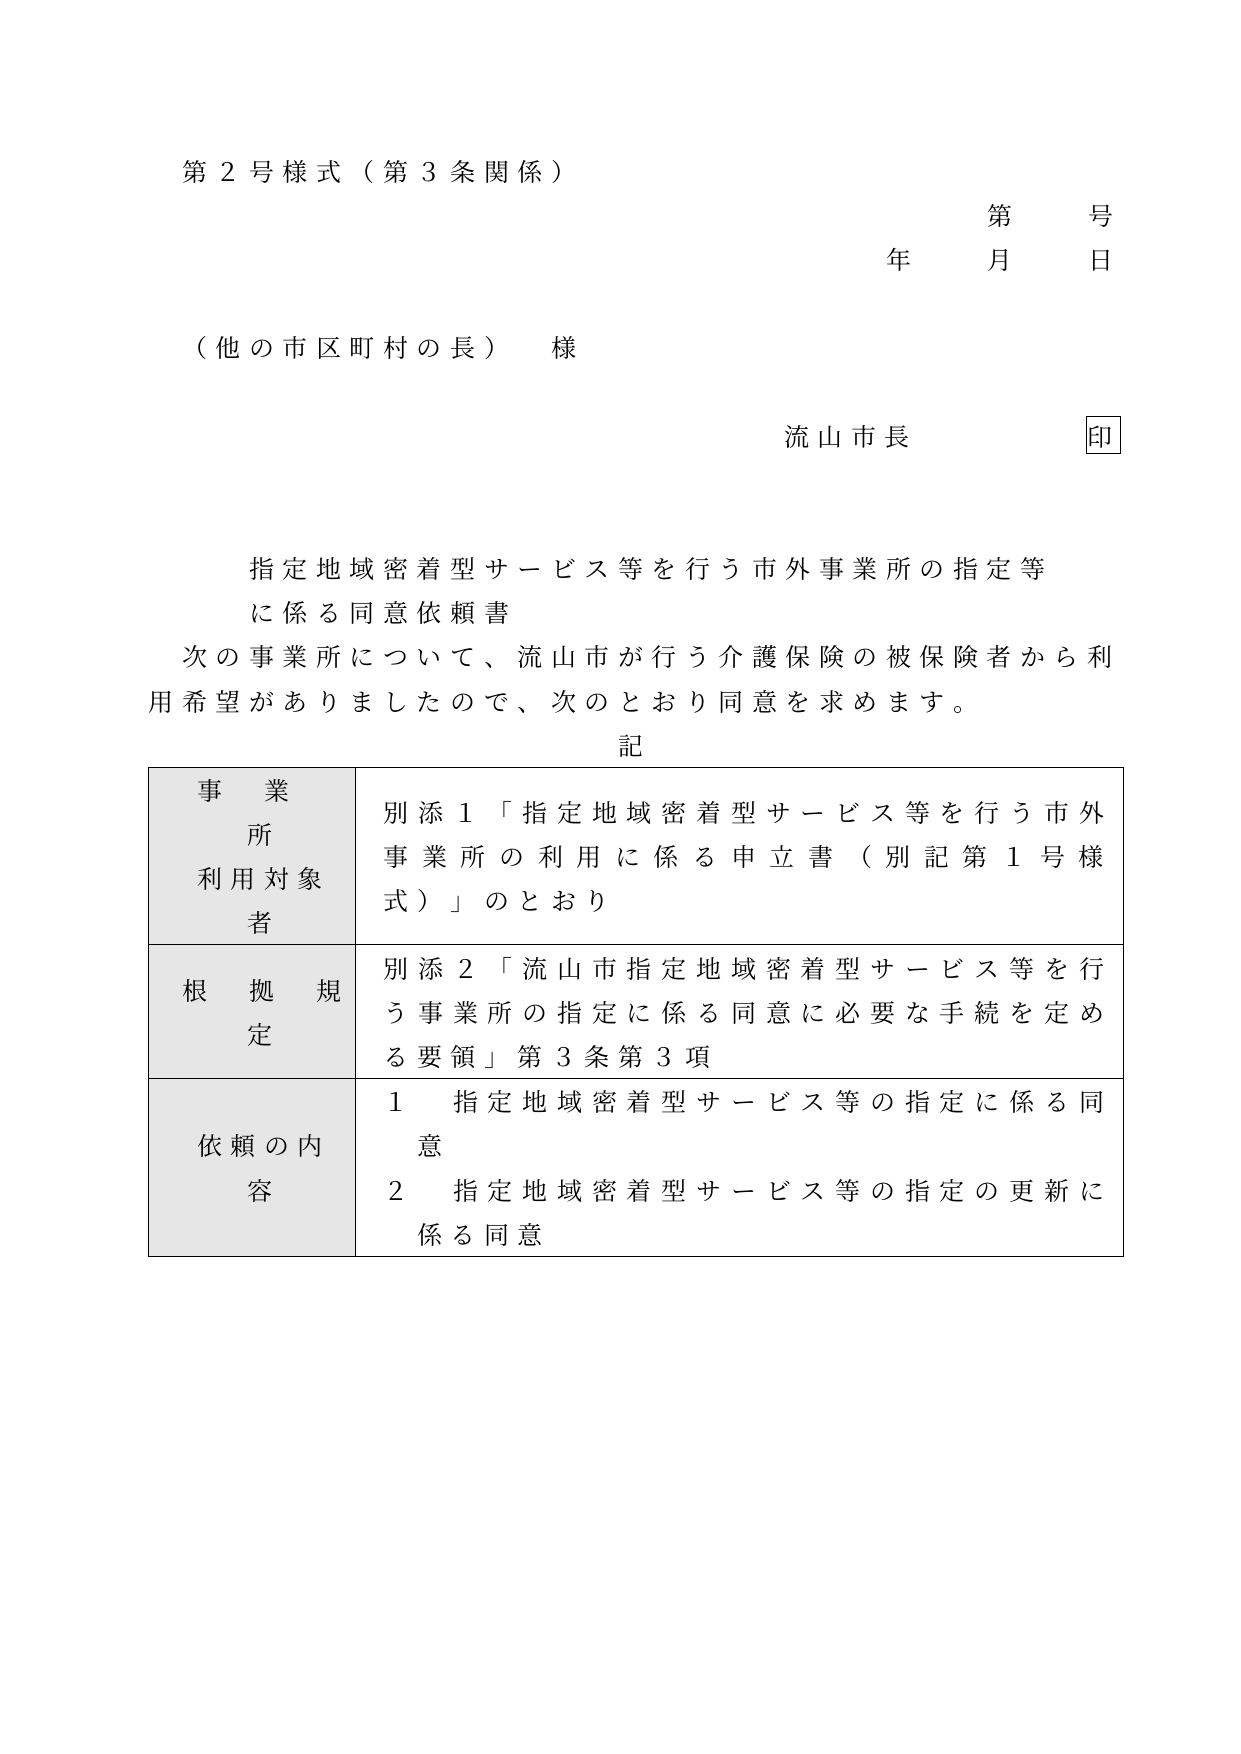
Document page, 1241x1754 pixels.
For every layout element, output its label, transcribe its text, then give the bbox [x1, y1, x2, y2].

text 第２号様式（第３条関係） [148, 148, 1121, 192]
text 第 号 [148, 192, 1121, 237]
table_cell 依頼の内容 [149, 1079, 355, 1256]
text 年 月 日 [148, 237, 1121, 281]
text （他の市区町村の長） 様 [148, 325, 1121, 369]
text 流山市長 印 [148, 413, 1121, 457]
table_header 事業所 利用対象者 [149, 768, 355, 944]
table_cell １ 指定地域密着型サービス等の指定に係る同意 ２ 指定地域密着型サービス等の指定の更新に係る同意 [356, 1079, 1123, 1256]
text 次の事業所について、流山市が行う介護保険の被保険者から利用希望がありましたので、次のとおり同意を求めます。 [148, 634, 1121, 722]
text 指定地域密着型サービス等を行う市外事業所の指定等 [148, 546, 1121, 590]
table_cell 別添２「流山市指定地域密着型サービス等を行う事業所の指定に係る同意に必要な手続を定める要領」第３条第３項 [356, 945, 1123, 1078]
subtitle 記 [148, 722, 1121, 767]
text に係る同意依頼書 [148, 590, 1121, 634]
table_header 別添１「指定地域密着型サービス等を行う市外事業所の利用に係る申立書（別記第１号様式）」のとおり [356, 768, 1123, 944]
table_cell 根拠規定 [149, 945, 355, 1078]
